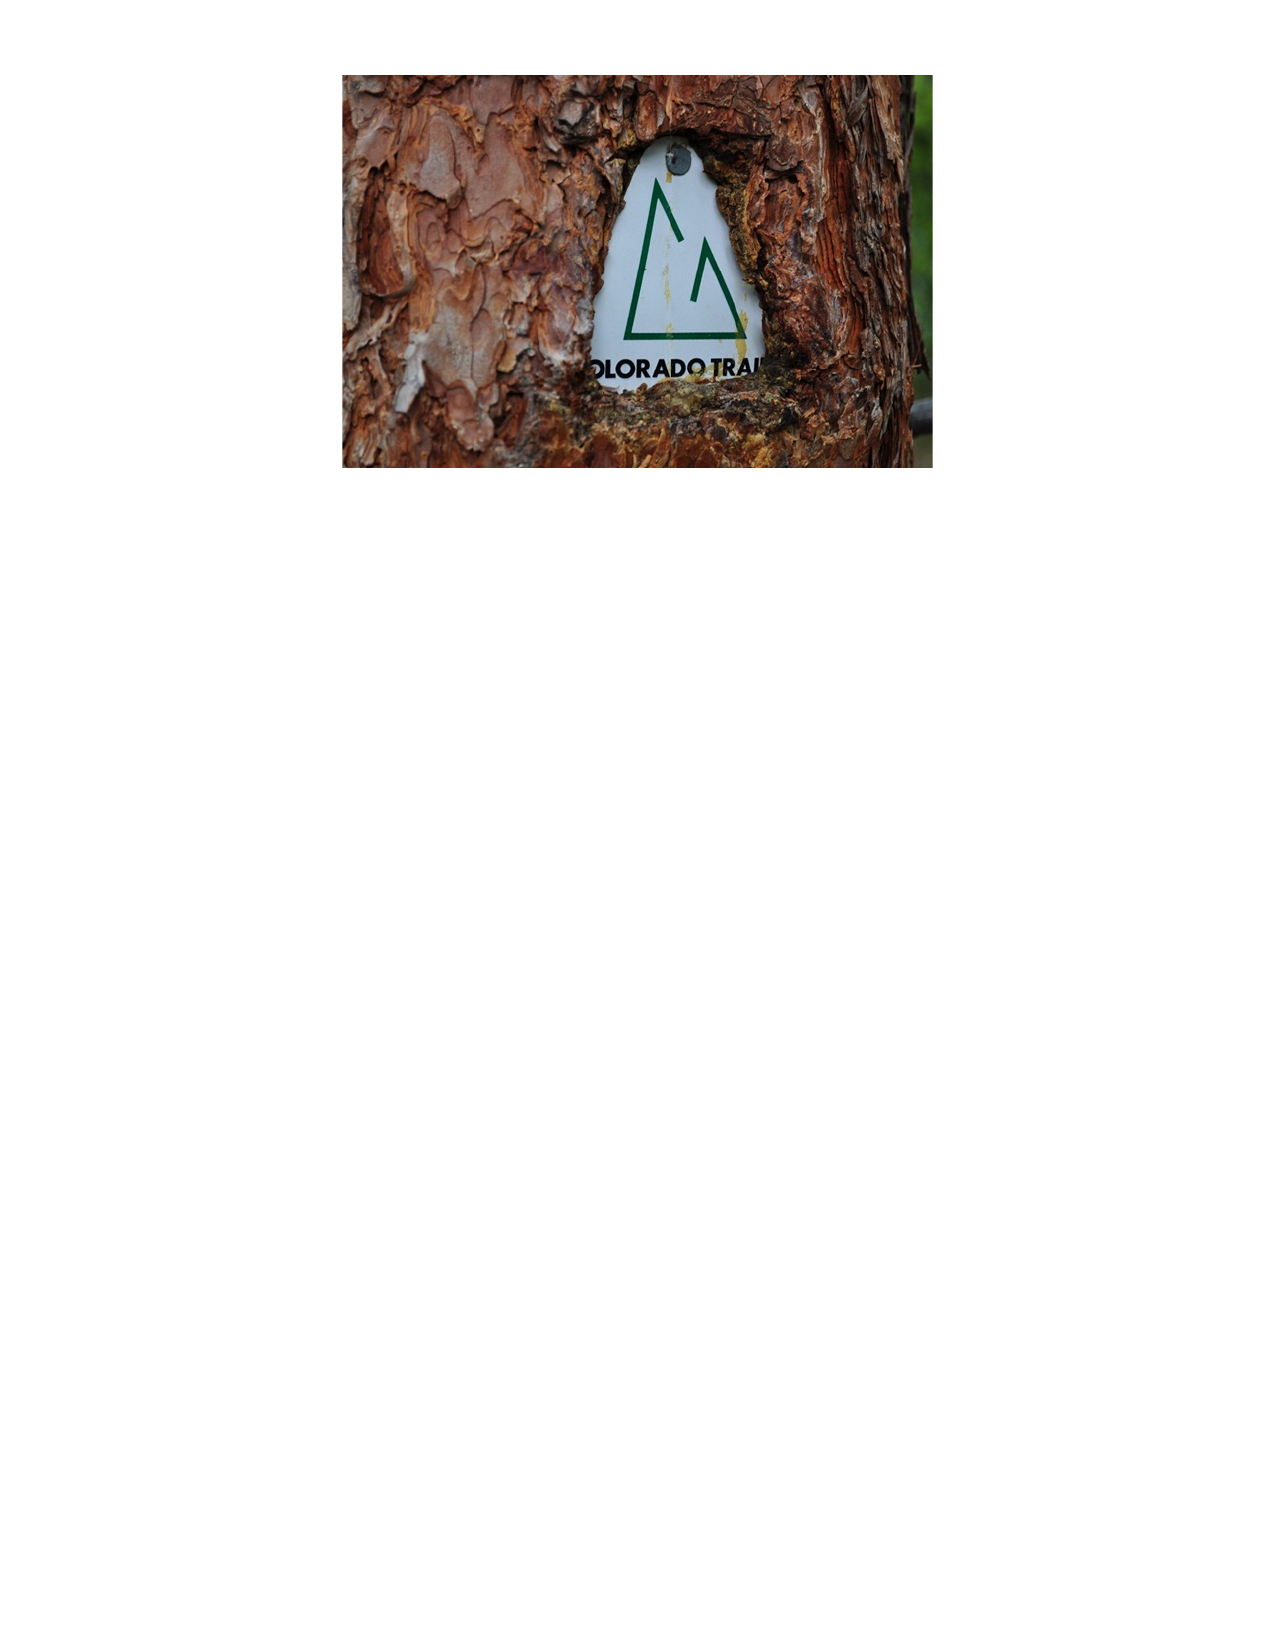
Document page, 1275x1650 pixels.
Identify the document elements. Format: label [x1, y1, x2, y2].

picture [342, 75, 933, 468]
